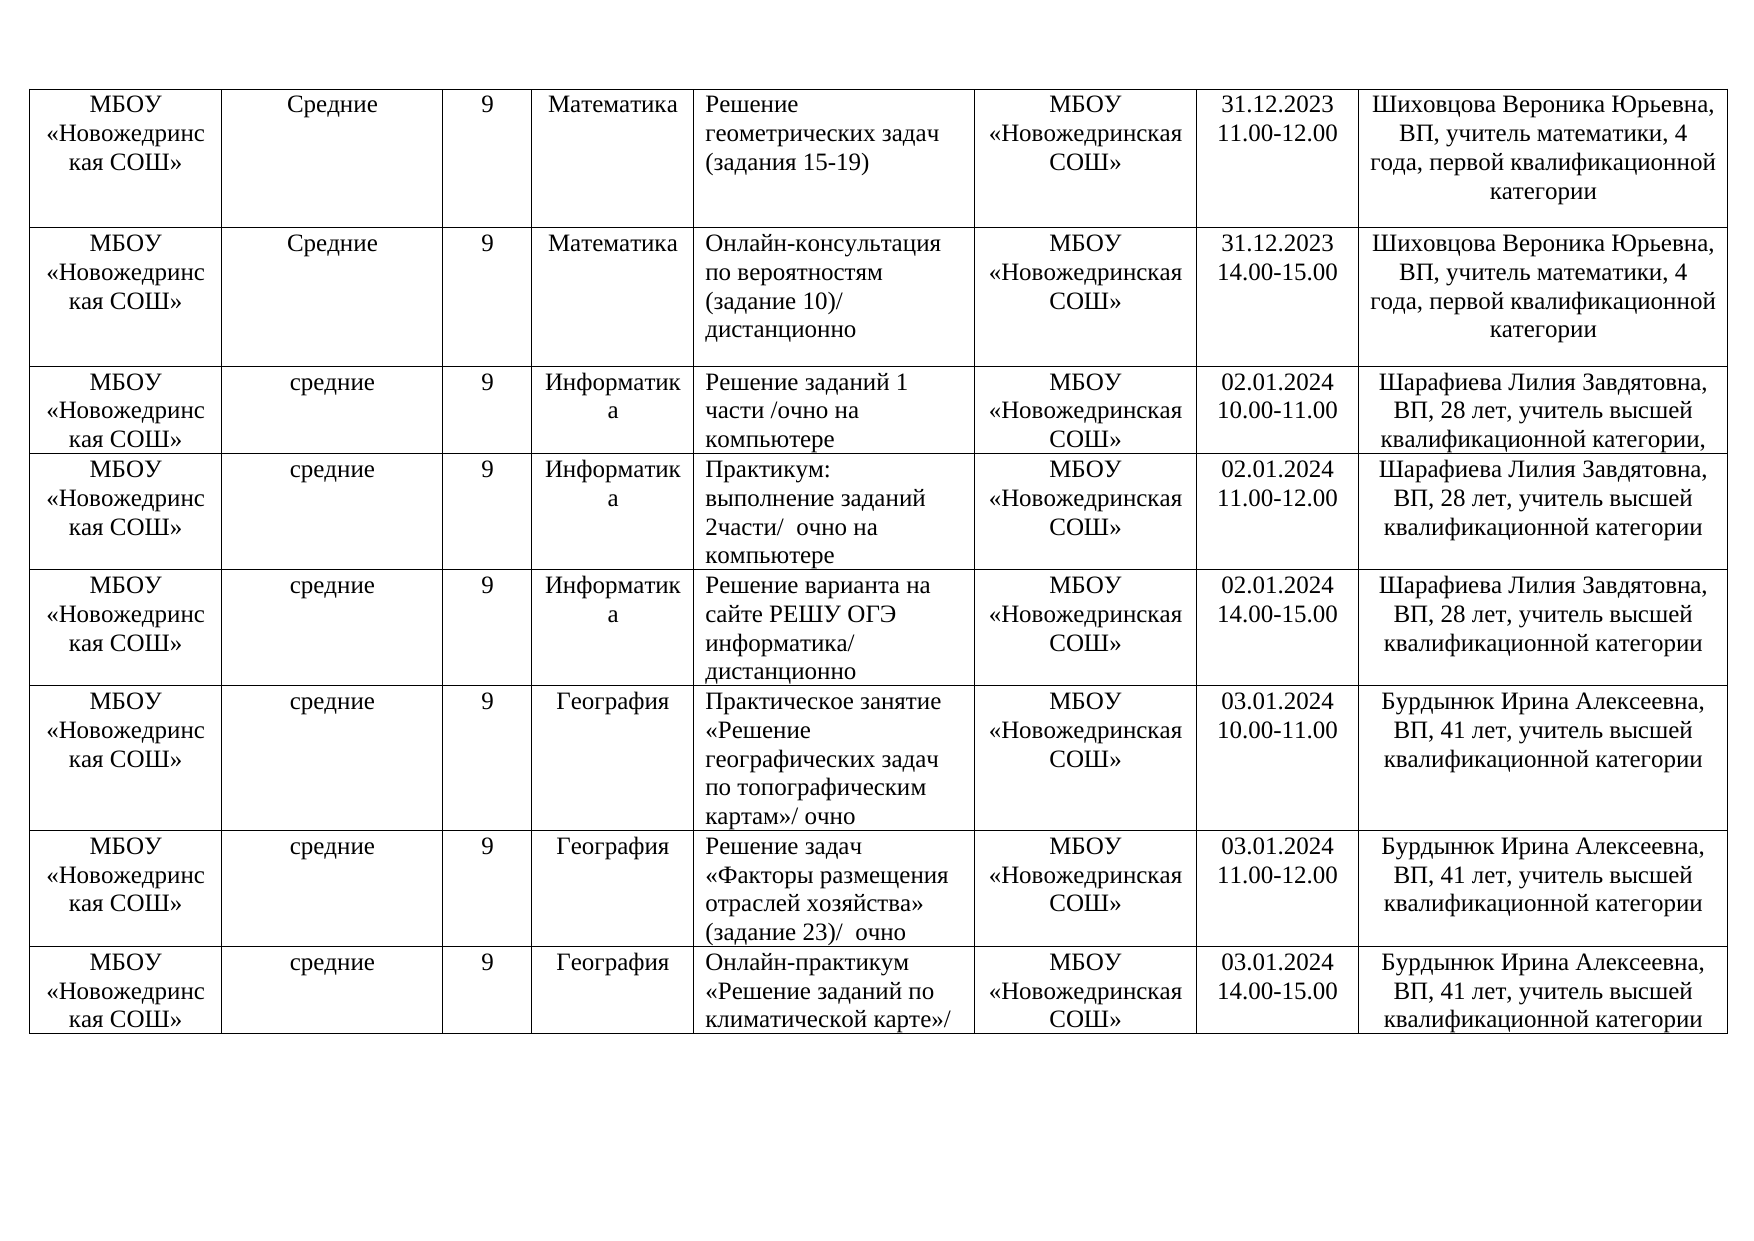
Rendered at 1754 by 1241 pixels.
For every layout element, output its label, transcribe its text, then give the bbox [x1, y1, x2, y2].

table_cell Шарафиева Лилия Завдятовна, ВП, 28 лет, учитель высшей квалификационной категории [1359, 570, 1727, 685]
table_cell средние [222, 367, 442, 453]
table_cell Практикум: выполнение заданий 2части/ очно на компьютере [694, 454, 974, 569]
table_cell МБОУ «Новожедринская СОШ» [30, 367, 221, 453]
table_cell Шиховцова Вероника Юрьевна, ВП, учитель математики, 4 года, первой квалификационной категории [1359, 90, 1727, 227]
table_cell Шарафиева Лилия Завдятовна, ВП, 28 лет, учитель высшей квалификационной категории, [1359, 367, 1727, 453]
table_cell МБОУ «Новожедринская СОШ» [975, 570, 1196, 685]
table_cell 9 [443, 454, 531, 569]
table_cell Информатика [532, 454, 693, 569]
table_cell Информатика [532, 367, 693, 453]
table_cell Средние [222, 90, 442, 227]
table_cell Математика [532, 228, 693, 366]
table_cell 03.01.2024 11.00-12.00 [1197, 831, 1358, 946]
table_cell 9 [443, 947, 531, 1033]
table_cell Решение геометрических задач (задания 15-19) [694, 90, 974, 227]
table_cell МБОУ «Новожедринская СОШ» [975, 831, 1196, 946]
table_cell средние [222, 686, 442, 830]
table_cell МБОУ «Новожедринская СОШ» [30, 831, 221, 946]
table_cell средние [222, 947, 442, 1033]
table_cell Бурдынюк Ирина Алексеевна, ВП, 41 лет, учитель высшей квалификационной категории [1359, 831, 1727, 946]
table_cell МБОУ «Новожедринская СОШ» [975, 686, 1196, 830]
table_cell География [532, 686, 693, 830]
table_cell МБОУ «Новожедринская СОШ» [30, 570, 221, 685]
table_cell Онлайн-консультация по вероятностям (задание 10)/ дистанционно [694, 228, 974, 366]
table_cell 9 [443, 570, 531, 685]
table_cell 9 [443, 367, 531, 453]
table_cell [30, 947, 221, 1033]
table_cell 03.01.2024 10.00-11.00 [1197, 686, 1358, 830]
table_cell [1359, 947, 1727, 1033]
table_cell Бурдынюк Ирина Алексеевна, ВП, 41 лет, учитель высшей квалификационной категории [1359, 686, 1727, 830]
table_cell 9 [443, 228, 531, 366]
table_cell Математика [532, 90, 693, 227]
table_cell 02.01.2024 11.00-12.00 [1197, 454, 1358, 569]
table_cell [975, 947, 1196, 1033]
table_cell Практическое занятие «Решение географических задач по топографическим картам»/ очно [694, 686, 974, 830]
table_cell Решение задач «Факторы размещения отраслей хозяйства» (задание 23)/ очно [694, 831, 974, 946]
table_cell 9 [443, 90, 531, 227]
table_cell Средние [222, 228, 442, 366]
table_cell 9 [443, 686, 531, 830]
table_cell География [532, 947, 693, 1033]
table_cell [30, 90, 221, 227]
table_cell География [532, 831, 693, 946]
table_cell Шиховцова Вероника Юрьевна, ВП, учитель математики, 4 года, первой квалификационной категории [1359, 228, 1727, 366]
table_cell 02.01.2024 10.00-11.00 [1197, 367, 1358, 453]
table_cell Решение варианта на сайте РЕШУ ОГЭ информатика/ дистанционно [694, 570, 974, 685]
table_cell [975, 90, 1196, 227]
table_cell средние [222, 454, 442, 569]
table_cell МБОУ «Новожедринская СОШ» [975, 454, 1196, 569]
table_cell МБОУ «Новожедринская СОШ» [30, 686, 221, 830]
table_cell 02.01.2024 14.00-15.00 [1197, 570, 1358, 685]
table_cell МБОУ «Новожедринская СОШ» [975, 367, 1196, 453]
table_cell МБОУ «Новожедринская СОШ» [30, 228, 221, 366]
table_cell МБОУ «Новожедринская СОШ» [30, 454, 221, 569]
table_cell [1197, 947, 1358, 1033]
table_cell 31.12.2023 11.00-12.00 [1197, 90, 1358, 227]
table_cell средние [222, 570, 442, 685]
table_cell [694, 947, 974, 1033]
table_cell средние [222, 831, 442, 946]
table_cell Шарафиева Лилия Завдятовна, ВП, 28 лет, учитель высшей квалификационной категории [1359, 454, 1727, 569]
table_cell 31.12.2023 14.00-15.00 [1197, 228, 1358, 366]
table_cell МБОУ «Новожедринская СОШ» [975, 228, 1196, 366]
table_cell Решение заданий 1 части /очно на компьютере [694, 367, 974, 453]
table_cell Информатика [532, 570, 693, 685]
table_cell 9 [443, 831, 531, 946]
